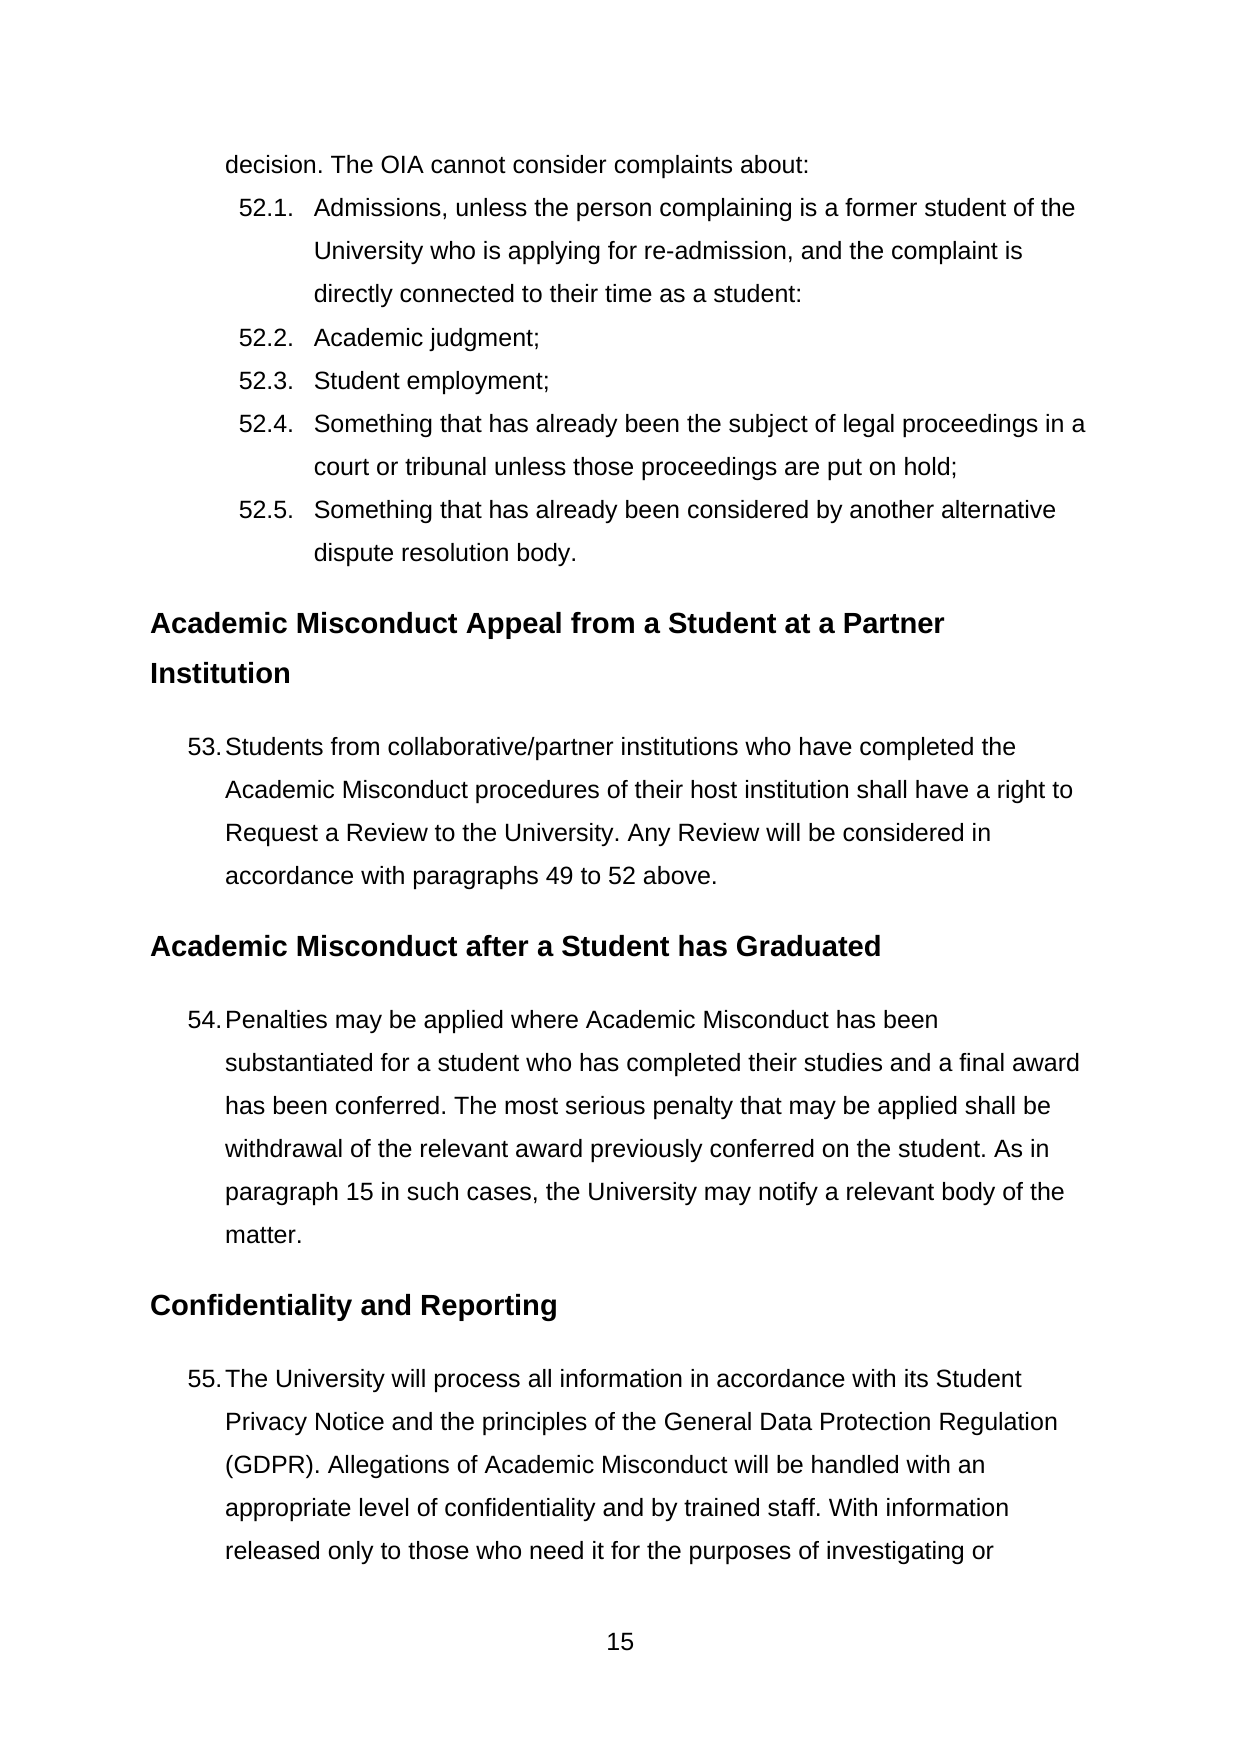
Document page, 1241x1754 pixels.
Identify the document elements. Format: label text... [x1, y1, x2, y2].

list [187, 1364, 1090, 1565]
subtitle Academic Misconduct Appeal from a Student at a Partner Institution [150, 606, 1090, 690]
list Something that has already been the subject of legal proceedings in a court or tribunal unless those proceedings are put on hold; [238, 409, 1090, 481]
list Students from collaborative/partner institutions who have completed the Academic Misconduct procedures of their host institution shall have a right to Request a Review to the University. Any Review will be considered in accordance with paragraphs 49 to 52 above. [187, 732, 1090, 890]
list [187, 150, 1090, 179]
list Academic judgment; [238, 322, 1090, 351]
list Student employment; [238, 366, 1090, 394]
subtitle Academic Misconduct after a Student has Graduated [150, 929, 1090, 963]
list Something that has already been considered by another alternative dispute resolution body. [238, 495, 1090, 567]
list Admissions, unless the person complaining is a former student of the University who is applying for re-admission, and the complaint is directly connected to their time as a student: [238, 193, 1090, 308]
subtitle Confidentiality and Reporting [150, 1288, 1090, 1322]
list Penalties may be applied where Academic Misconduct has been substantiated for a student who has completed their studies and a final award has been conferred. The most serious penalty that may be applied shall be withdrawal of the relevant award previously conferred on the student. As in paragraph 15 in such cases, the University may notify a relevant body of the matter. [187, 1005, 1090, 1249]
